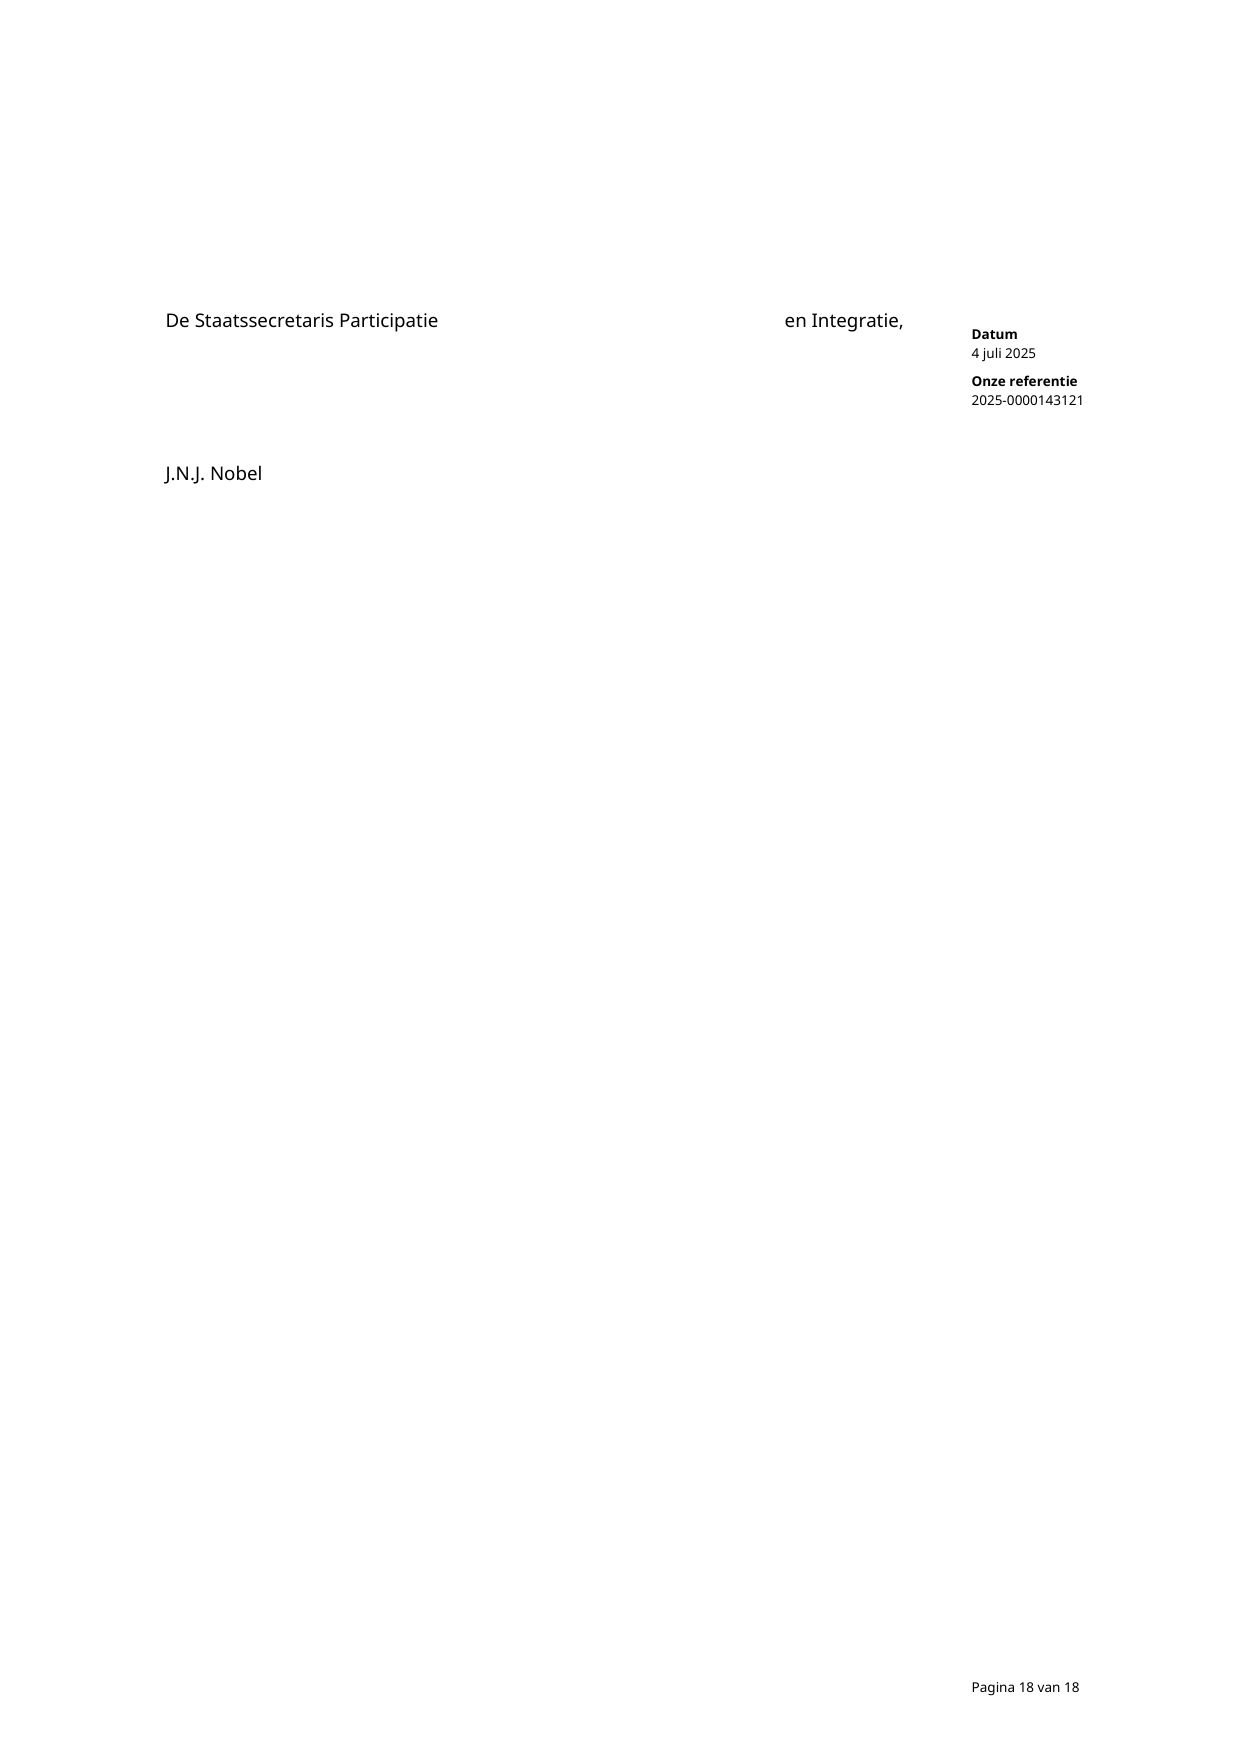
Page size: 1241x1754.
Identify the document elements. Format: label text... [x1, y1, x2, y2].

text J.N.J. Nobel [165, 460, 951, 486]
text De Staatssecretaris Participatie en Integratie, [165, 307, 951, 333]
